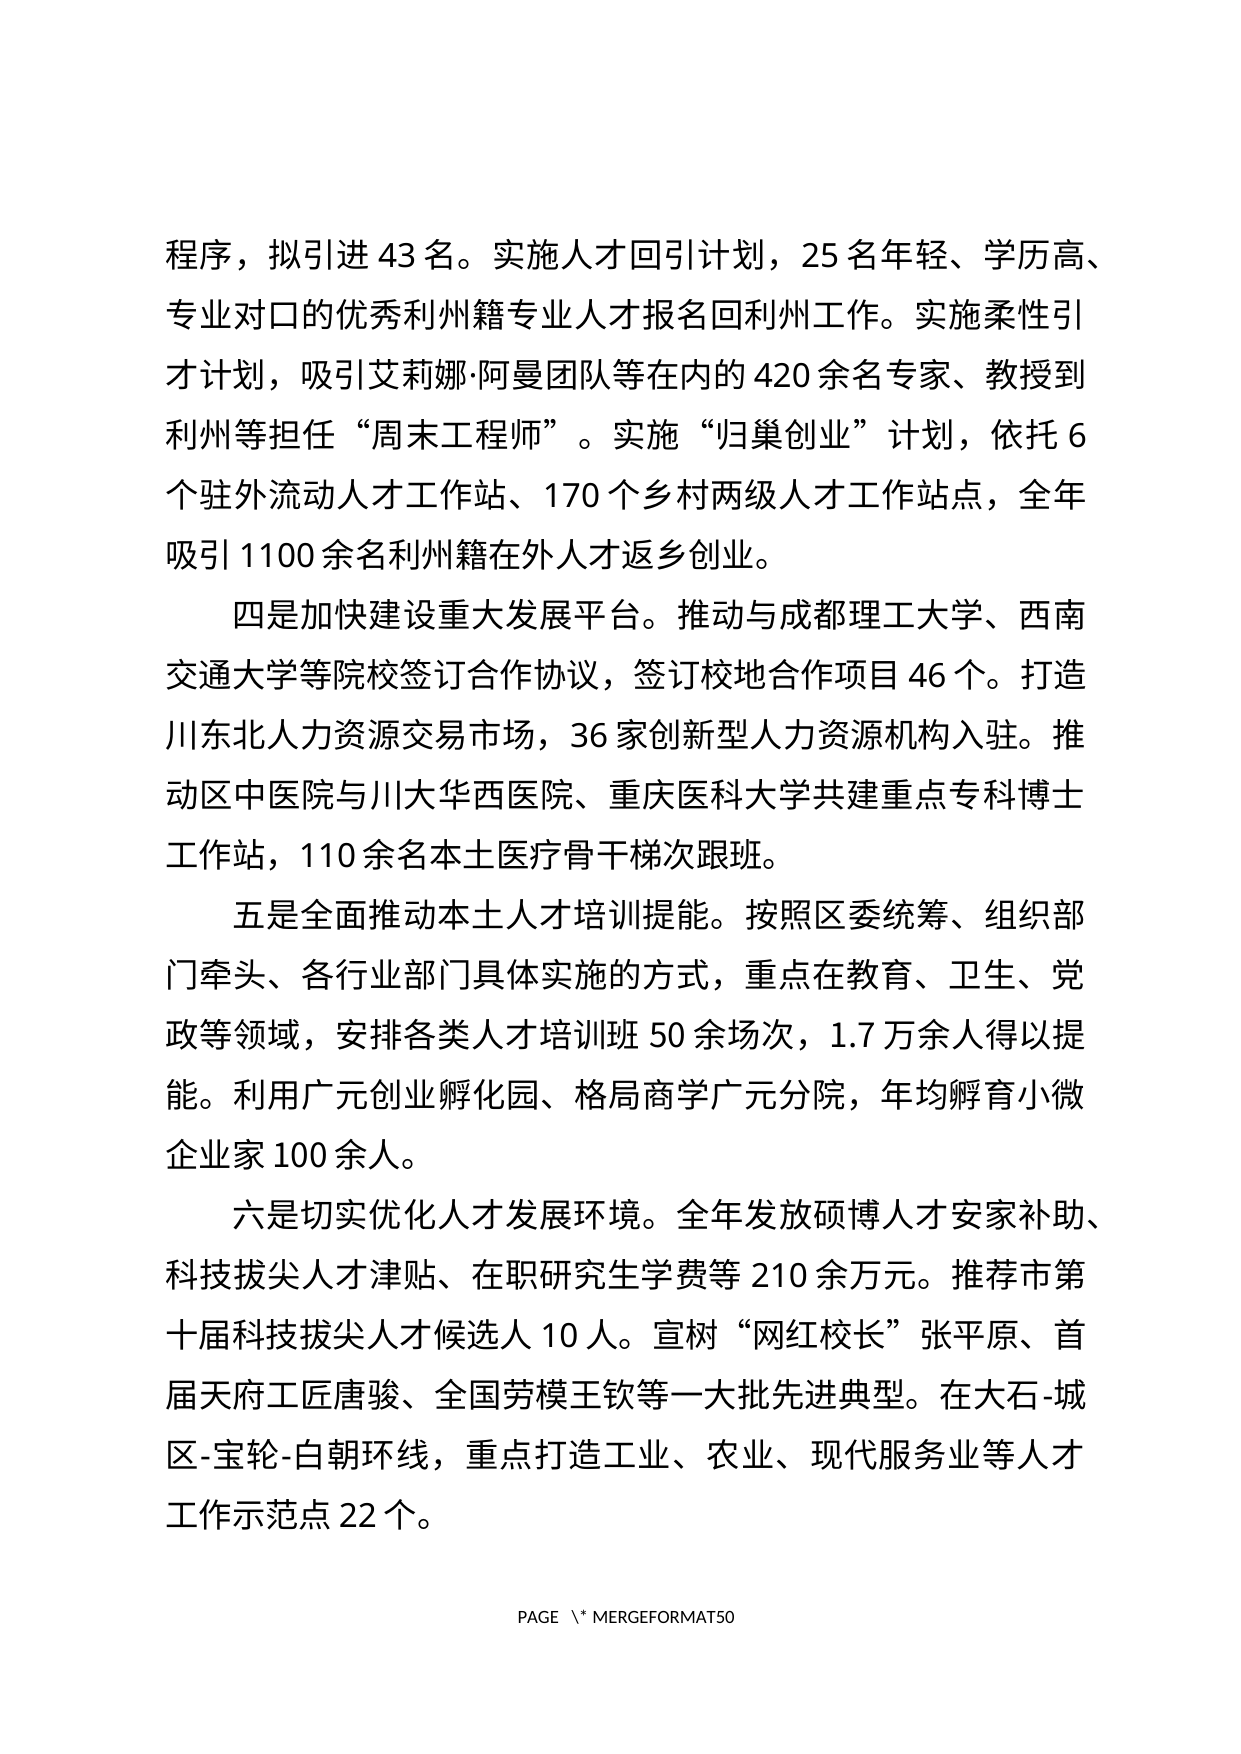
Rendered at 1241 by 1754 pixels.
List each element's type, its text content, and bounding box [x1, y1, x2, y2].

text 五是全面推动本土人才培训提能。按照区委统筹、组织部门牵头、各行业部门具体实施的方式，重点在教育、卫生、党政等领域，安排各类人才培训班50余场次，1.7万余人得以提能。利用广元创业孵化园、格局商学广元分院，年均孵育小微企业家100余人。 [165, 883, 1087, 1183]
text 六是切实优化人才发展环境。全年发放硕博人才安家补助、科技拔尖人才津贴、在职研究生学费等210余万元。推荐市第十届科技拔尖人才候选人10人。宣树“网红校长”张平原、首届天府工匠唐骏、全国劳模王钦等一大批先进典型。在大石-城区-宝轮-白朝环线，重点打造工业、农业、现代服务业等人才工作示范点22个。 [165, 1183, 1087, 1543]
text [165, 223, 1087, 583]
text 四是加快建设重大发展平台。推动与成都理工大学、西南交通大学等院校签订合作协议，签订校地合作项目46个。打造川东北人力资源交易市场，36家创新型人力资源机构入驻。推动区中医院与川大华西医院、重庆医科大学共建重点专科博士工作站，110余名本土医疗骨干梯次跟班。 [165, 583, 1087, 883]
